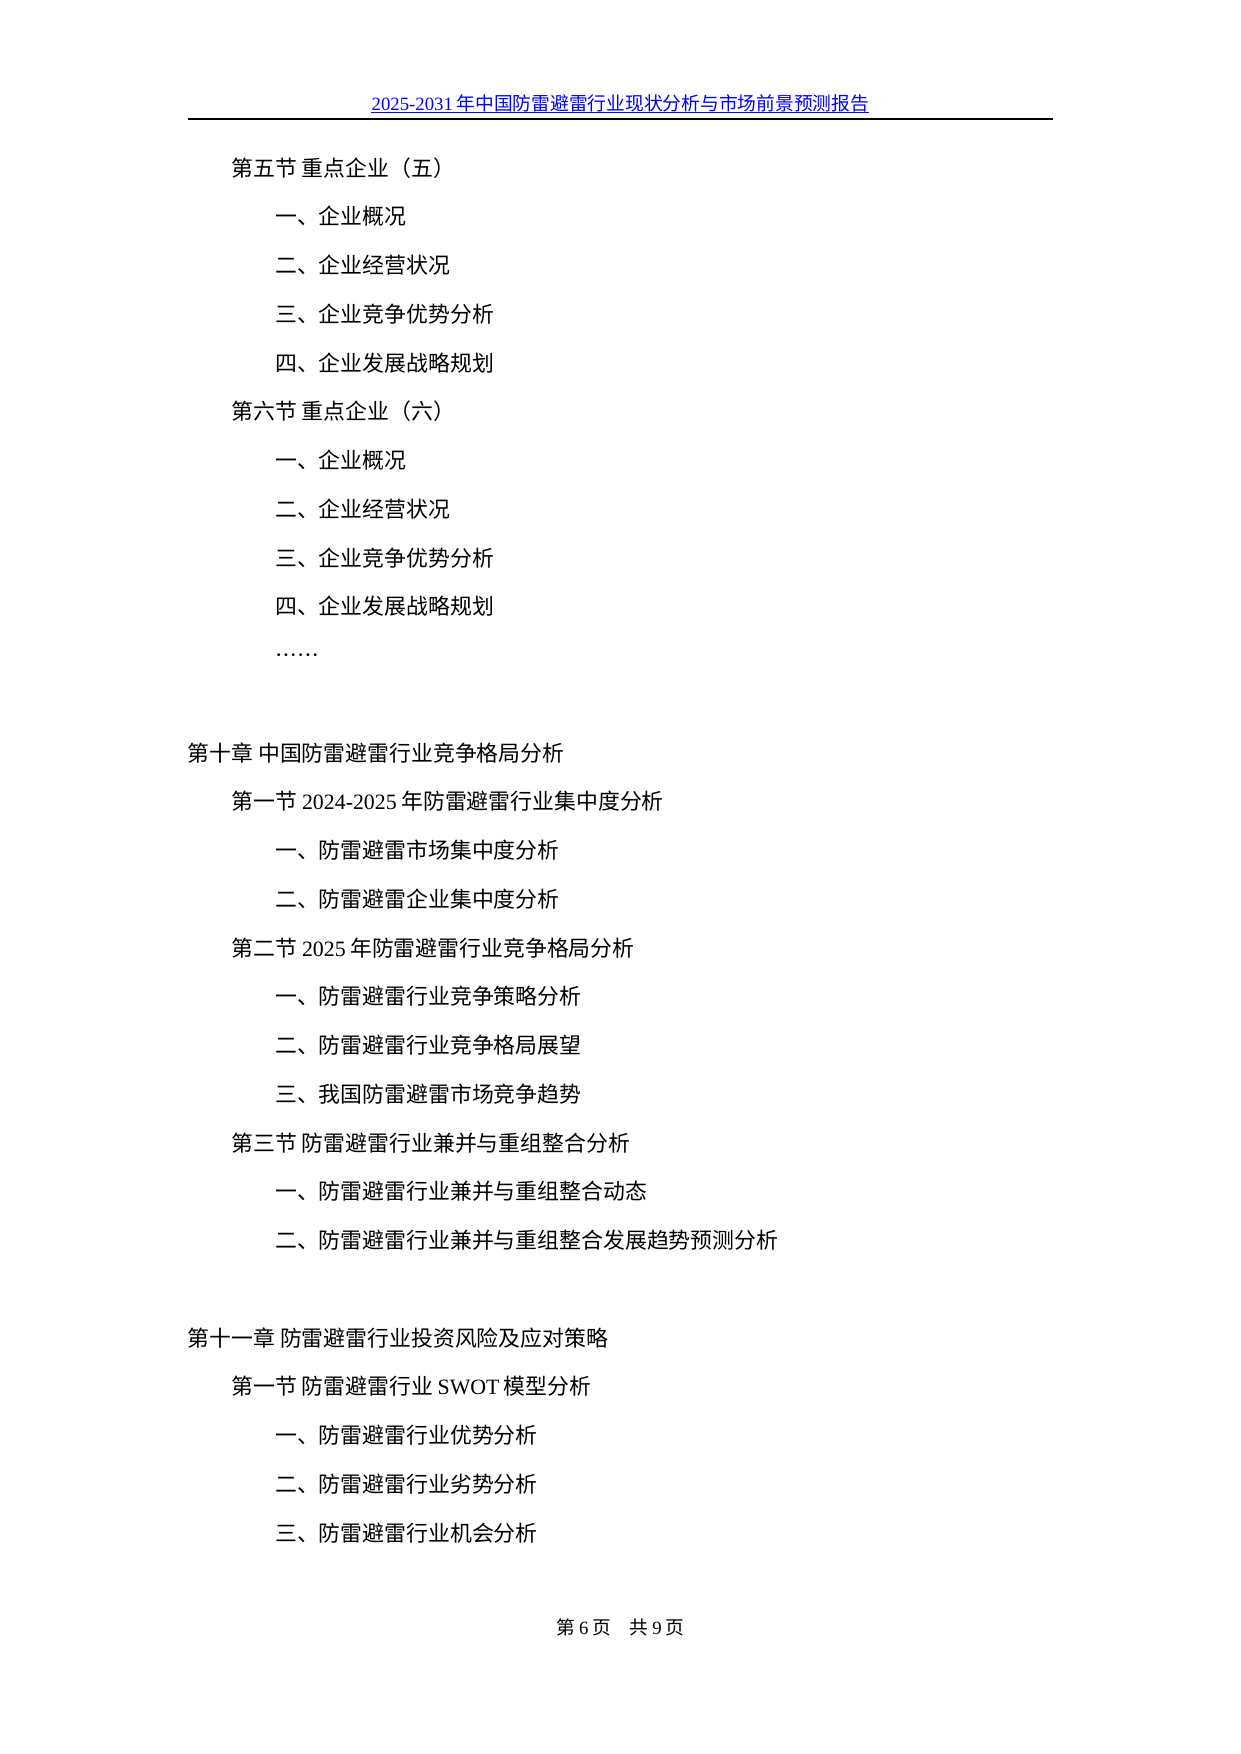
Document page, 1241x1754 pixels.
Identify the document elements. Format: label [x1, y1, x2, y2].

text [187, 150, 1053, 1548]
